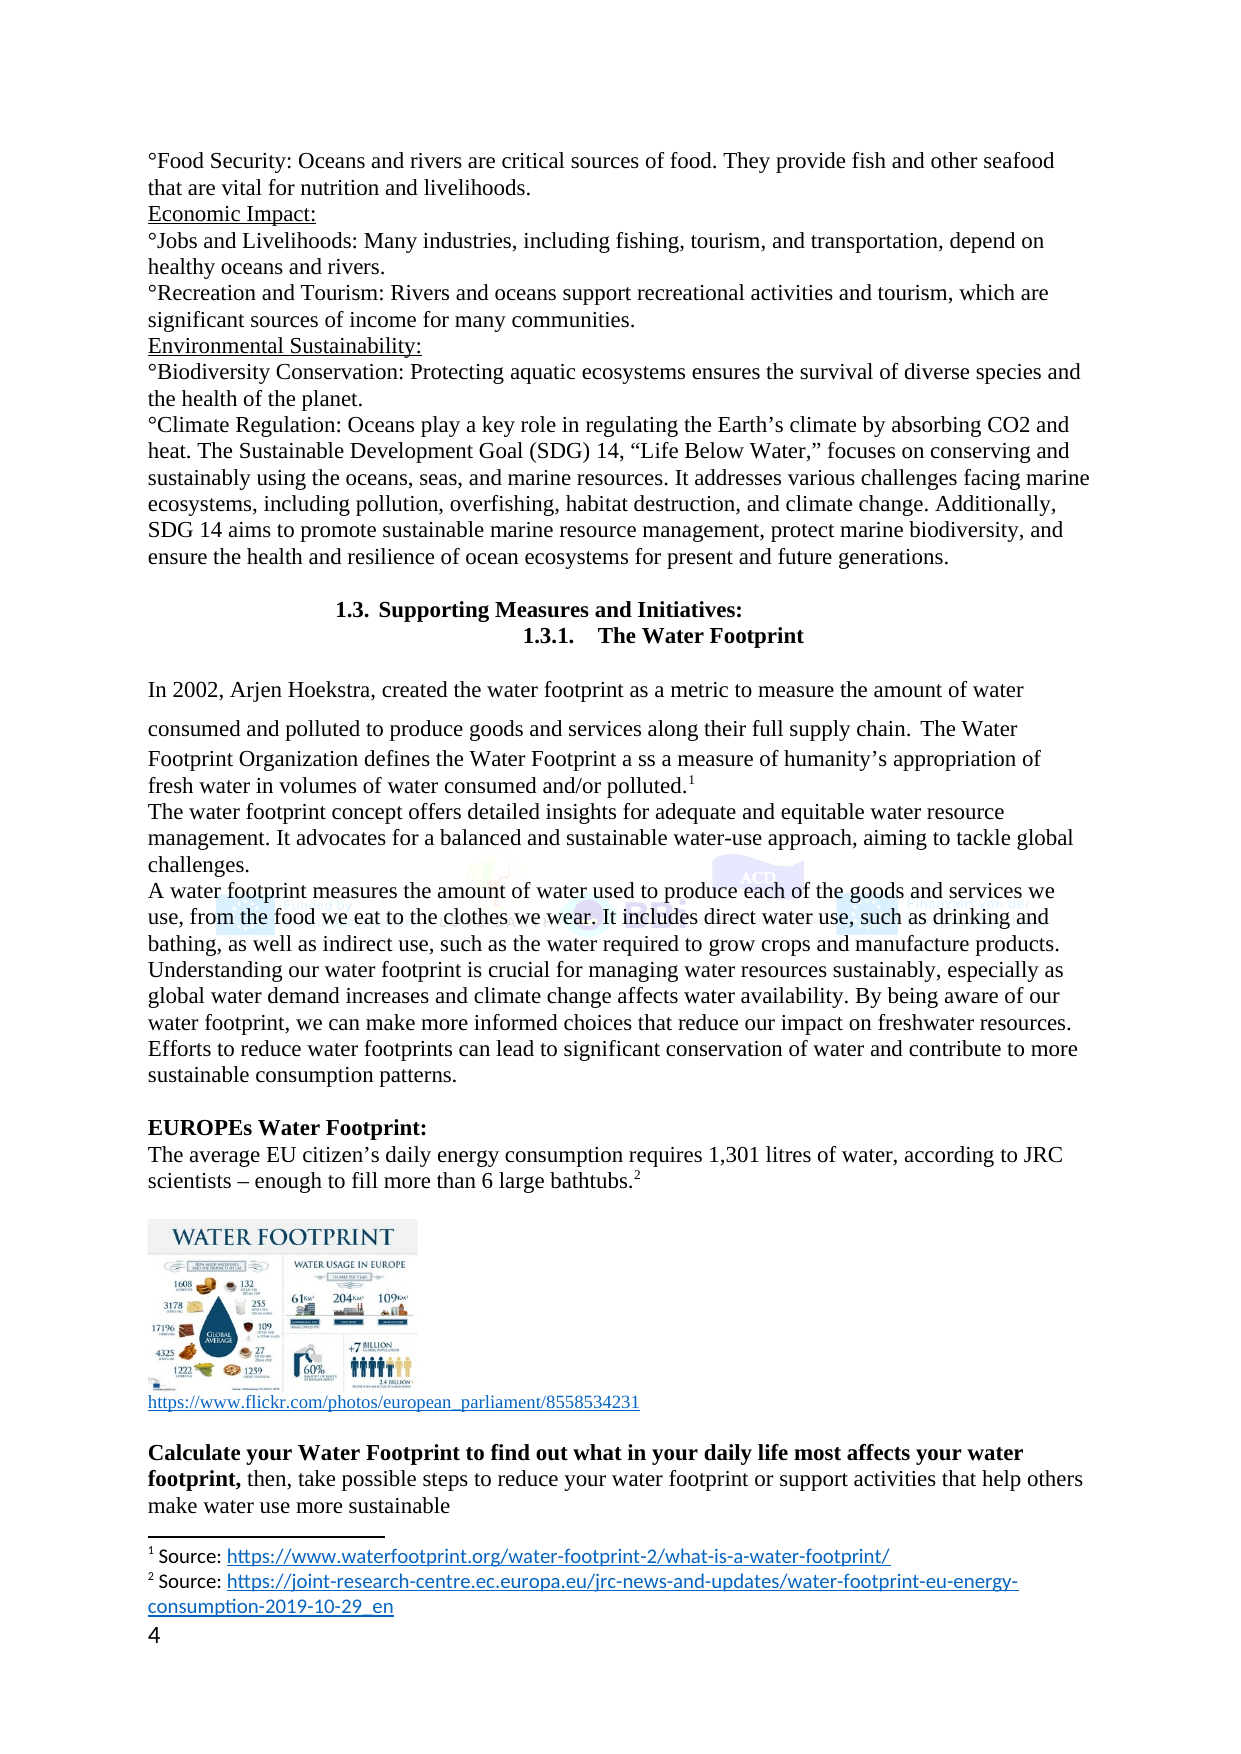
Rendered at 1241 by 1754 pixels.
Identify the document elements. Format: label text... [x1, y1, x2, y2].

text Calculate your Water Footprint to find out what in your daily life most affects your water footprint, then, take possible steps to reduce your water footprint or support activities that help others make water use more sustainable [148, 1439, 1093, 1518]
text Environmental Sustainability: [148, 332, 1093, 358]
text °Recreation and Tourism: Rivers and oceans support recreational activities and tourism, which are significant sources of income for many communities. [148, 279, 1093, 332]
text EUROPEs Water Footprint: [148, 1114, 1093, 1141]
text °Food Security: Oceans and rivers are critical sources of food. They provide fish and other seafood that are vital for nutrition and livelihoods. [148, 148, 1093, 200]
text A water footprint measures the amount of water used to produce each of the goods and services we use, from the food we eat to the clothes we wear. It includes direct water use, such as drinking and bathing, as well as indirect use, such as the water required to grow crops and manufacture products. Understanding our water footprint is crucial for managing water resources sustainably, especially as global water demand increases and climate change affects water availability. By being aware of our water footprint, we can make more informed choices that reduce our impact on freshwater resources. Efforts to reduce water footprints can lead to significant conservation of water and contribute to more sustainable consumption patterns. [148, 877, 1093, 1088]
text °Jobs and Livelihoods: Many industries, including fishing, tourism, and transportation, depend on healthy oceans and rivers. [148, 227, 1093, 279]
text °Climate Regulation: Oceans play a key role in regulating the Earth’s climate by absorbing CO2 and heat. The Sustainable Development Goal (SDG) 14, “Life Below Water,” focuses on conserving and sustainably using the oceans, seas, and marine resources. It addresses various challenges facing marine ecosystems, including pollution, overfishing, habitat destruction, and climate change. Additionally, SDG 14 aims to promote sustainable marine resource management, protect marine biodiversity, and ensure the health and resilience of ocean ecosystems for present and future generations. [148, 411, 1093, 569]
text In 2002, Arjen Hoekstra, created the water footprint as a metric to measure the amount of water consumed and polluted to produce goods and services along their full supply chain. The Water Footprint Organization defines the Water Footprint a ss a measure of humanity’s appropriation of fresh water in volumes of water consumed and/or polluted. [148, 676, 1093, 798]
text https://www.flickr.com/photos/european_parliament/8558534231 [148, 1391, 1093, 1413]
list Supporting Measures and Initiatives: [335, 596, 1093, 622]
text The water footprint concept offers detailed insights for adequate and equitable water resource management. It advocates for a balanced and sustainable water-use approach, aiming to tackle global challenges. [148, 798, 1093, 877]
text The average EU citizen’s daily energy consumption requires 1,301 litres of water, according to JRC scientists – enough to fill more than 6 large bathtubs. [148, 1141, 1093, 1193]
picture [147, 1219, 418, 1392]
list The Water Footprint [523, 622, 1093, 648]
text °Biodiversity Conservation: Protecting aquatic ecosystems ensures the survival of diverse species and the health of the planet. [148, 358, 1093, 411]
text Economic Impact: [148, 200, 1093, 227]
